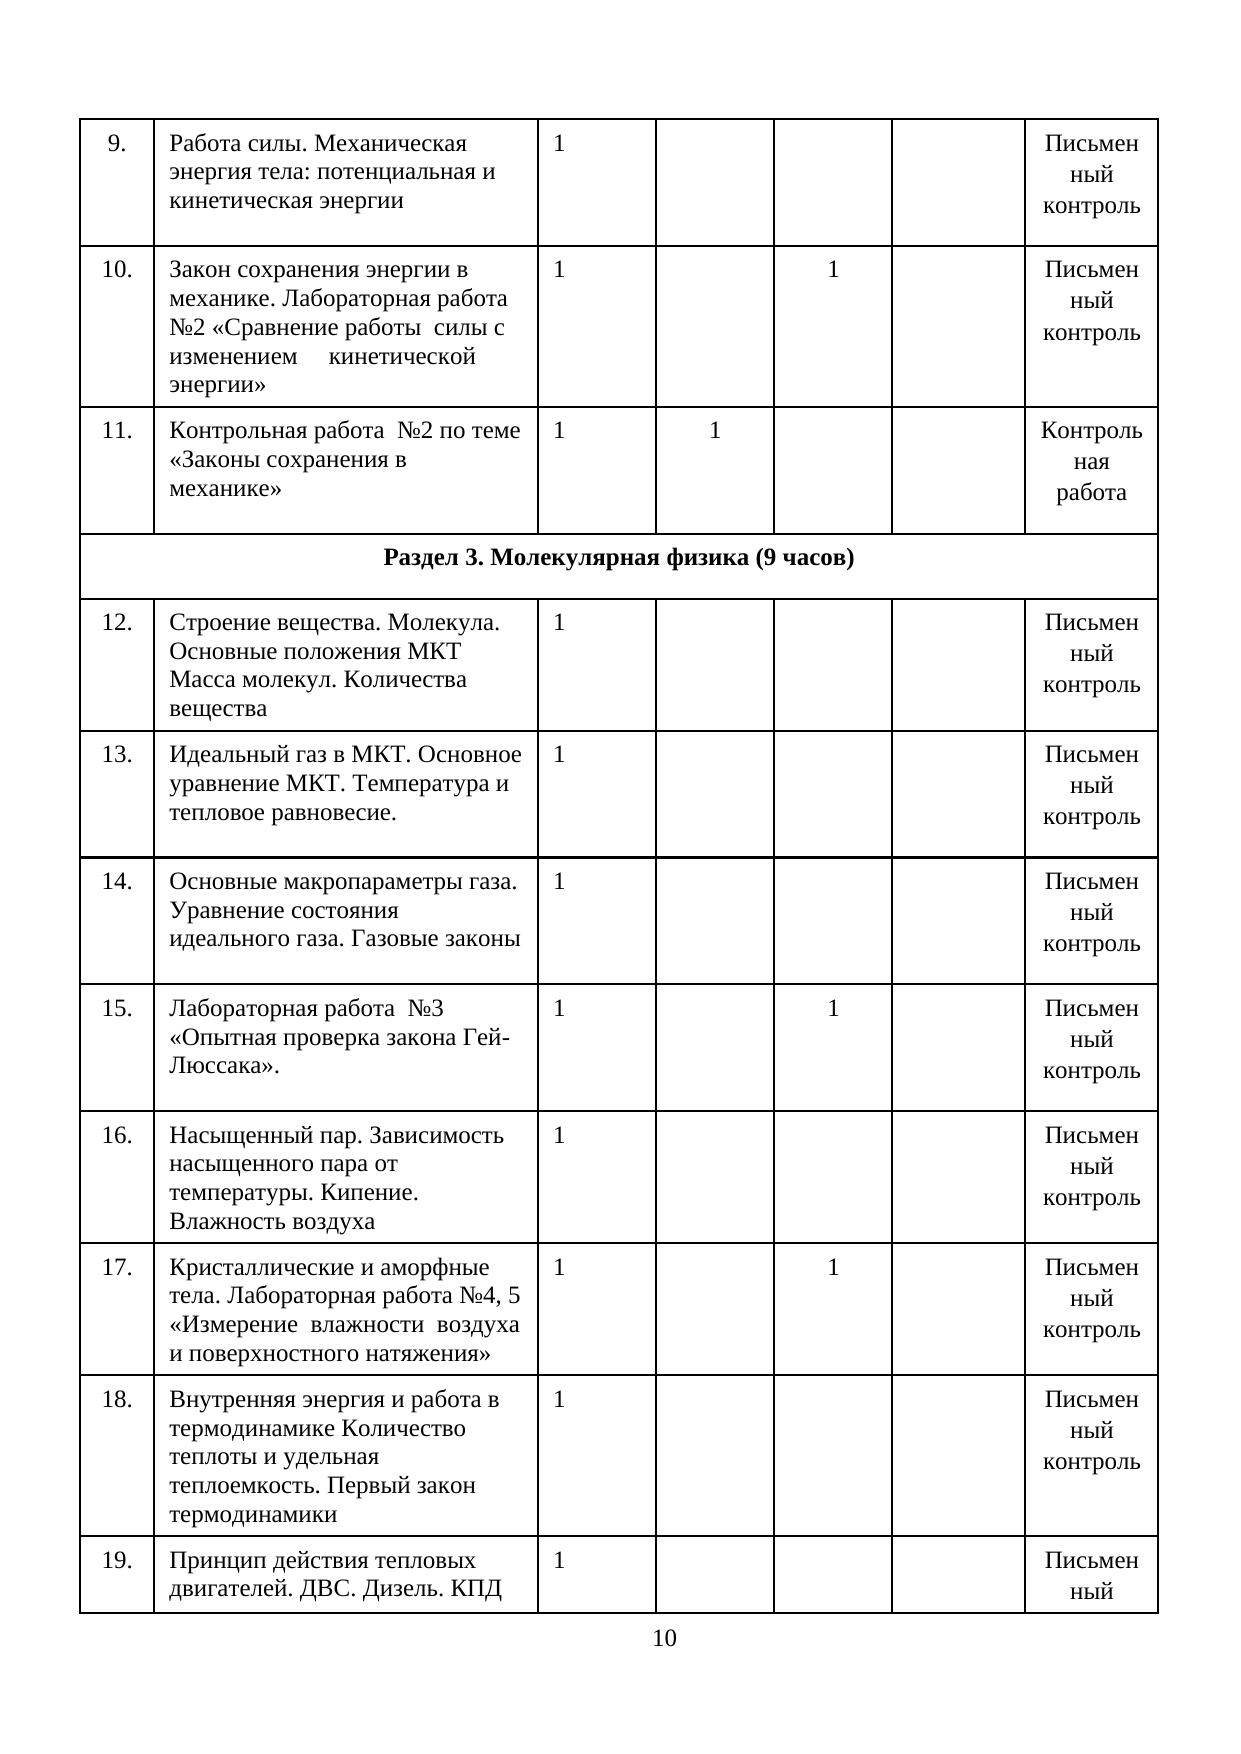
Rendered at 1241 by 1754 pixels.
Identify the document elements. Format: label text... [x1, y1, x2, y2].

table_cell 1 [539, 859, 655, 983]
table_cell Работа силы. Механическая энергия тела: потенциальная и кинетическая энергии [155, 120, 537, 245]
table_cell [893, 1244, 1024, 1374]
table_cell [893, 247, 1024, 406]
table_cell [893, 1537, 1024, 1612]
table_cell [893, 1112, 1024, 1242]
table_cell Контрольная работа [1026, 408, 1157, 533]
table_cell Письменный контроль [1026, 1376, 1157, 1535]
table_cell Письменный контроль [1026, 1537, 1157, 1612]
table_cell 1 [539, 1112, 655, 1242]
table_cell 1 [539, 732, 655, 856]
table_cell Письменный контроль [1026, 120, 1157, 245]
table_cell [775, 859, 891, 983]
table_cell 12. [81, 600, 153, 729]
table_cell 1 [539, 600, 655, 729]
table_cell Насыщенный пар. Зависимость насыщенного пара от температуры. Кипение. Влажность воздуха [155, 1112, 537, 1242]
table_cell [657, 859, 773, 983]
table_cell [657, 1376, 773, 1535]
table_cell 1 [539, 1537, 655, 1612]
table_cell [775, 600, 891, 729]
table_cell Идеальный газ в МКТ. Основное уравнение МКТ. Температура и тепловое равновесие. [155, 732, 537, 856]
table_cell 17. [81, 1244, 153, 1374]
table_cell 1 [539, 1244, 655, 1374]
table_cell 1 [539, 1376, 655, 1535]
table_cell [155, 1537, 537, 1612]
table_cell 19. [81, 1537, 153, 1612]
table_cell 14. [81, 859, 153, 983]
table_cell [775, 1537, 891, 1612]
table_cell [657, 732, 773, 856]
table_cell 11. [81, 408, 153, 533]
table_cell Письменный контроль [1026, 247, 1157, 406]
table_cell [893, 600, 1024, 729]
table_cell 1 [657, 408, 773, 533]
table_cell [657, 985, 773, 1110]
table_cell 1 [775, 985, 891, 1110]
table_cell [893, 859, 1024, 983]
table_cell 1 [539, 247, 655, 406]
table_cell [657, 1112, 773, 1242]
table_cell 18. [81, 1376, 153, 1535]
table_cell [657, 247, 773, 406]
table_cell 1 [775, 247, 891, 406]
table_cell 1 [539, 985, 655, 1110]
table_cell Письменный контроль [1026, 1244, 1157, 1374]
table_cell [893, 120, 1024, 245]
table_cell 16. [81, 1112, 153, 1242]
table_cell Кристаллические и аморфные тела. Лабораторная работа №4, 5 «Измерение влажности воздуха и поверхностного натяжения» [155, 1244, 537, 1374]
table_cell [775, 120, 891, 245]
table_cell [893, 1376, 1024, 1535]
table_cell 13. [81, 732, 153, 856]
table_cell Письменный контроль [1026, 600, 1157, 729]
table_cell Основные макропараметры газа. Уравнение состояния идеального газа. Газовые законы [155, 859, 537, 983]
table_cell Контрольная работа №2 по теме «Законы сохранения в механике» [155, 408, 537, 533]
table_cell [893, 408, 1024, 533]
table_cell Письменный контроль [1026, 985, 1157, 1110]
table_cell [775, 1112, 891, 1242]
table_cell [657, 120, 773, 245]
table_cell [893, 985, 1024, 1110]
table_cell 10. [81, 247, 153, 406]
table_cell 1 [775, 1244, 891, 1374]
table_cell Лабораторная работа №3 «Опытная проверка закона Гей-Люссака». [155, 985, 537, 1110]
table_cell [775, 1376, 891, 1535]
table_cell [657, 1537, 773, 1612]
table_cell 1 [539, 120, 655, 245]
table_cell [775, 732, 891, 856]
table_cell [657, 600, 773, 729]
table_cell [657, 1244, 773, 1374]
table_cell [775, 408, 891, 533]
table_cell Строение вещества. Молекула. Основные положения МКТ Масса молекул. Количества вещества [155, 600, 537, 729]
table_cell [893, 732, 1024, 856]
table_cell 15. [81, 985, 153, 1110]
table_cell Письменный контроль [1026, 732, 1157, 856]
table_cell Письменный контроль [1026, 859, 1157, 983]
table_cell 9. [81, 120, 153, 245]
table_cell Раздел 3. Молекулярная физика (9 часов) [81, 535, 1157, 597]
table_cell Внутренняя энергия и работа в термодинамике Количество теплоты и удельная теплоемкость. Первый закон термодинамики [155, 1376, 537, 1535]
table_cell Закон сохранения энергии в механике. Лабораторная работа №2 «Сравнение работы силы с изменением кинетической энергии» [155, 247, 537, 406]
table_cell 1 [539, 408, 655, 533]
table_cell Письменный контроль [1026, 1112, 1157, 1242]
